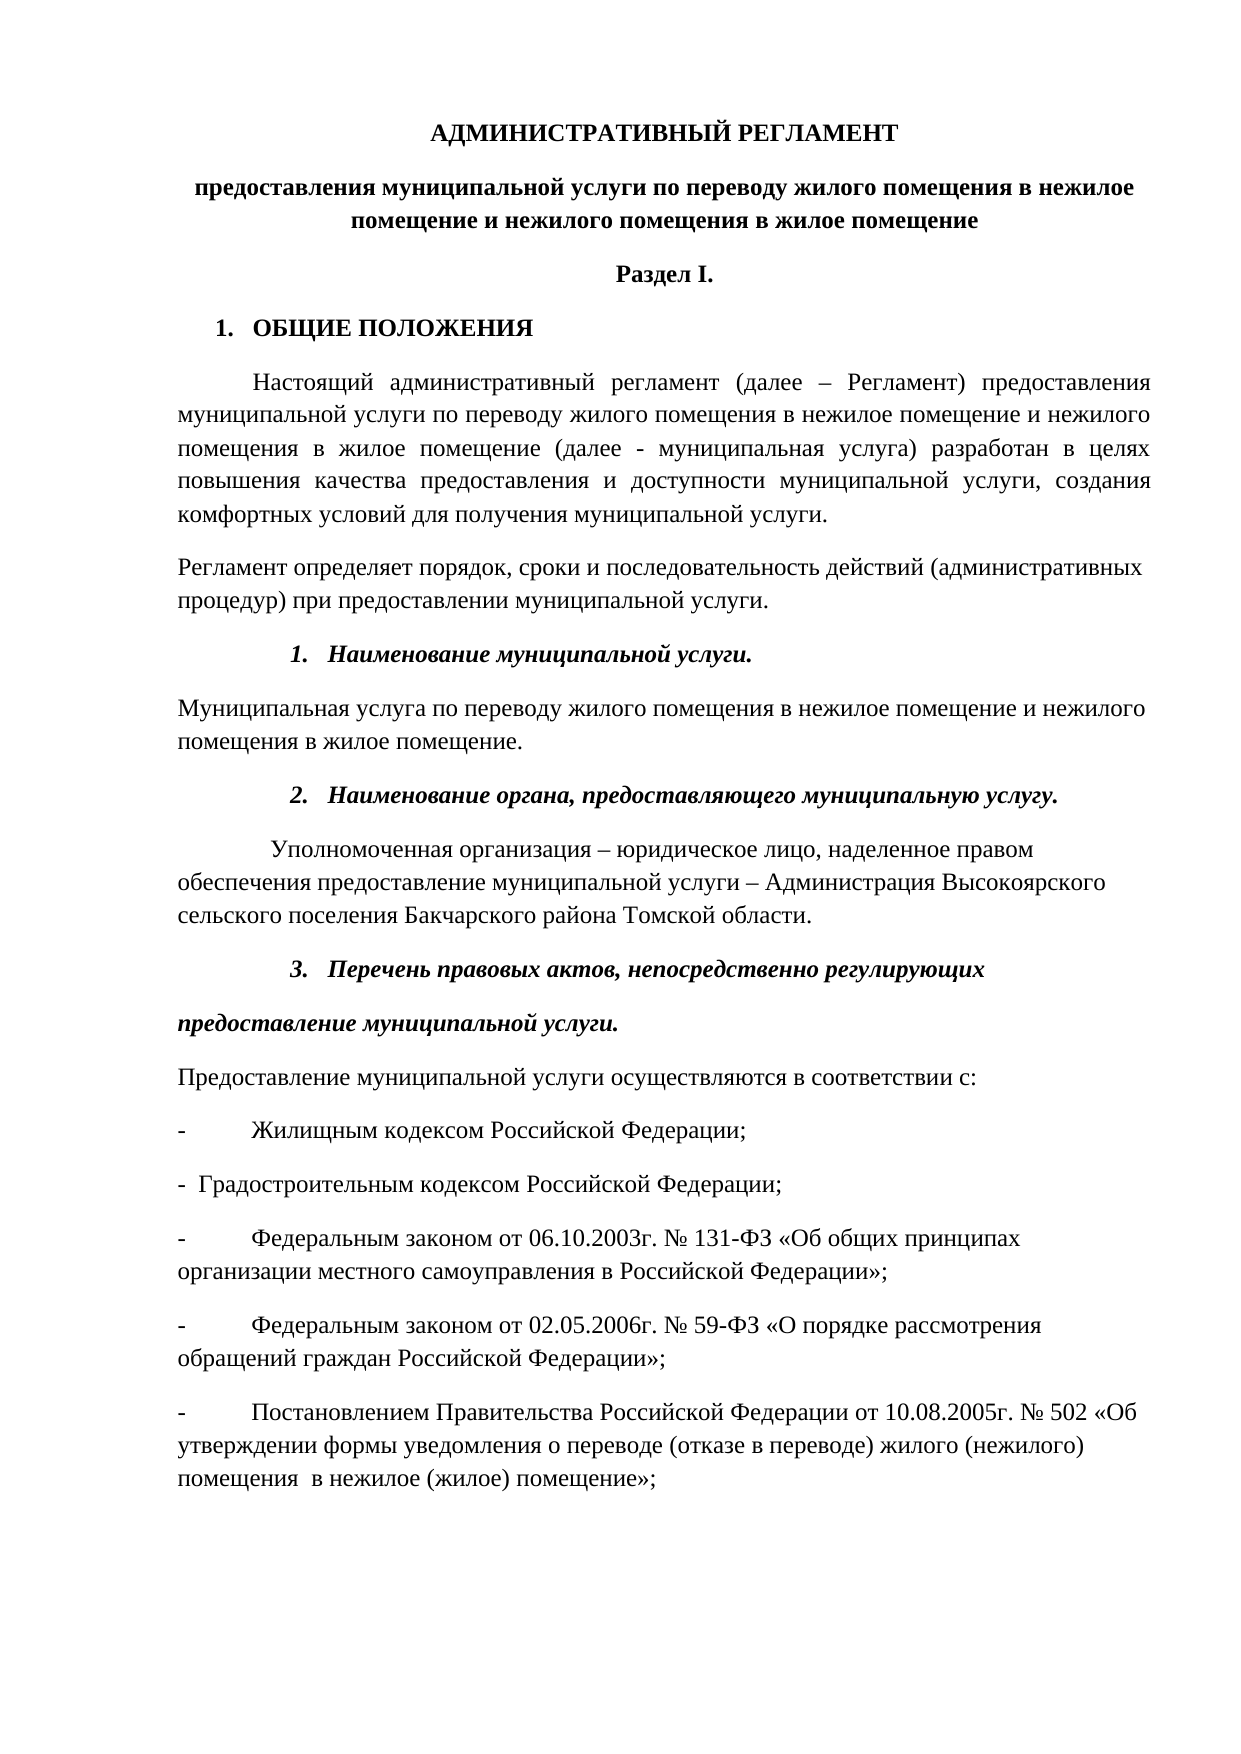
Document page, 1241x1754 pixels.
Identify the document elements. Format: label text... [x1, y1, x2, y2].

text - Градостроительным кодексом Российской Федерации; [177, 1169, 1152, 1198]
text Раздел I. [177, 259, 1152, 288]
text Предоставление муниципальной услуги осуществляются в соответствии с: [177, 1062, 1152, 1090]
list Перечень правовых актов, непосредственно регулирующих [290, 954, 1152, 983]
text - Жилищным кодексом Российской Федерации; [177, 1115, 1152, 1144]
text предоставления муниципальной услуги по переводу жилого помещения в нежилое помещение и нежилого помещения в жилое помещение [177, 172, 1152, 234]
text Регламент определяет порядок, сроки и последовательность действий (административных процедур) при предоставлении муниципальной услуги. [177, 552, 1152, 614]
text - Федеральным законом от 02.05.2006г. № 59-ФЗ «О порядке рассмотрения обращений граждан Российской Федерации»; [177, 1310, 1152, 1372]
text Настоящий административный регламент (далее – Регламент) предоставления муниципальной услуги по переводу жилого помещения в нежилое помещение и нежилого помещения в жилое помещение (далее - муниципальная услуга) разработан в целях повышения качества предоставления и доступности муниципальной услуги, создания комфортных условий для получения муниципальной услуги. [177, 367, 1152, 527]
text - Федеральным законом от 06.10.2003г. № 131-ФЗ «Об общих принципах организации местного самоуправления в Российской Федерации»; [177, 1223, 1152, 1285]
text Муниципальная услуга по переводу жилого помещения в нежилое помещение и нежилого помещения в жилое помещение. [177, 693, 1152, 755]
text - Постановлением Правительства Российской Федерации от 10.08.2005г. № 502 «Об утверждении формы уведомления о переводе (отказе в переводе) жилого (нежилого) помещения в нежилое (жилое) помещение»; [177, 1397, 1152, 1492]
list ОБЩИЕ ПОЛОЖЕНИЯ [215, 313, 1152, 341]
text АДМИНИСТРАТИВНЫЙ РЕГЛАМЕНТ [177, 118, 1152, 147]
list Наименование органа, предоставляющего муниципальную услугу. [290, 780, 1152, 809]
text Уполномоченная организация – юридическое лицо, наделенное правом обеспечения предоставление муниципальной услуги – Администрация Высокоярского сельского поселения Бакчарского района Томской области. [177, 834, 1152, 929]
text предоставление муниципальной услуги. [177, 1008, 1152, 1036]
list Наименование муниципальной услуги. [290, 639, 1152, 668]
